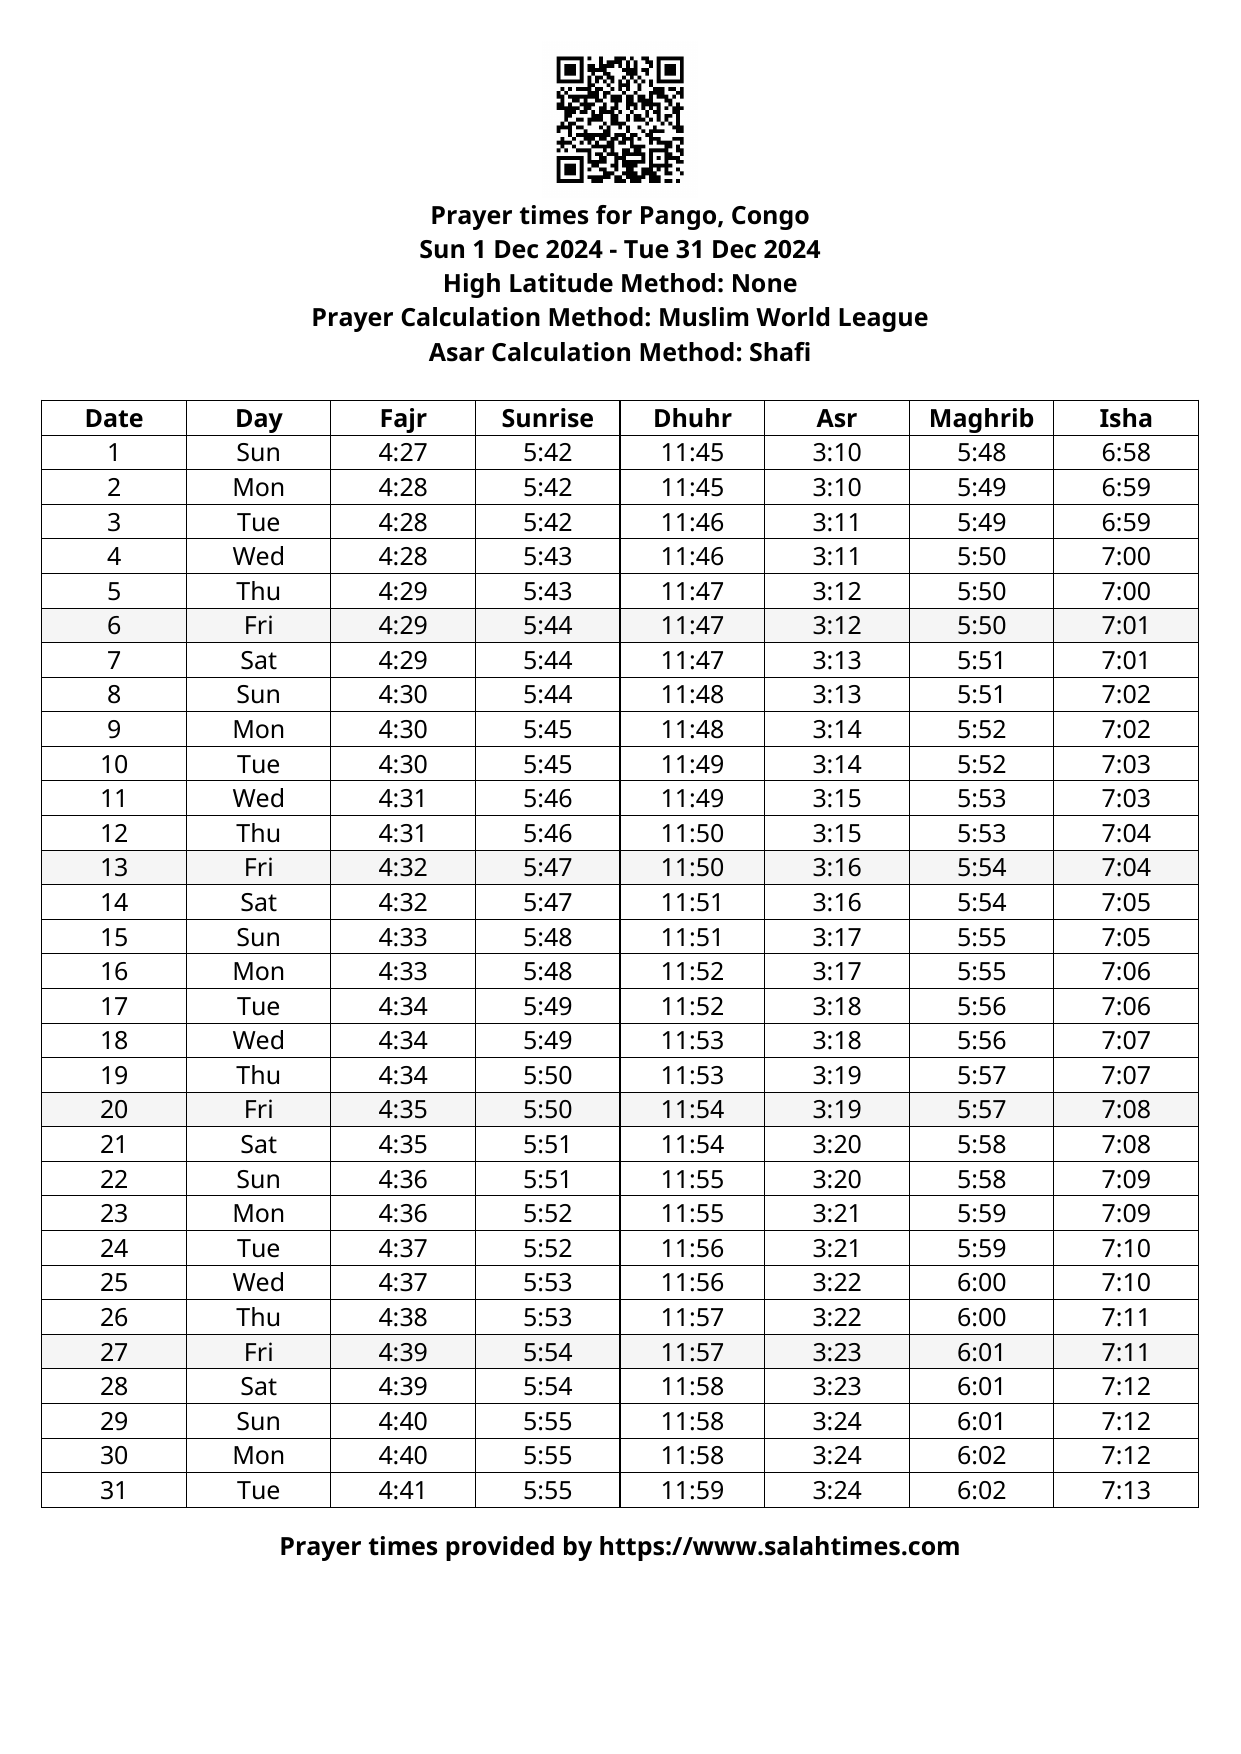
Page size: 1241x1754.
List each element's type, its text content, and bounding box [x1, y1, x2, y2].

table_cell 5:53 [476, 1300, 619, 1334]
table_cell 7:03 [1054, 747, 1198, 780]
table_cell 6:01 [910, 1335, 1053, 1368]
table_cell 11:48 [621, 678, 764, 711]
table_cell 11 [42, 781, 186, 815]
table_cell 4:38 [331, 1300, 475, 1334]
table_cell 5:57 [910, 1093, 1053, 1126]
table_cell 21 [42, 1127, 186, 1161]
table_cell 31 [42, 1473, 186, 1507]
table_cell Wed [187, 781, 330, 815]
table_cell 20 [42, 1093, 186, 1126]
table_cell 17 [42, 989, 186, 1022]
table_header Date [42, 401, 186, 434]
table_cell 4:41 [331, 1473, 475, 1507]
table_cell 5:59 [910, 1231, 1053, 1264]
table_cell 11:49 [621, 781, 764, 815]
table_cell 4:33 [331, 954, 475, 988]
table_cell 5:44 [476, 643, 619, 677]
table_cell 11:58 [621, 1369, 764, 1403]
table_header Isha [1054, 401, 1198, 434]
table_cell 4:39 [331, 1335, 475, 1368]
table_cell 5:55 [476, 1473, 619, 1507]
text Sun 1 Dec 2024 - Tue 31 Dec 2024 [42, 232, 1198, 266]
table_cell 11:58 [621, 1404, 764, 1437]
table_cell 4:30 [331, 712, 475, 746]
table_cell 4:40 [331, 1439, 475, 1472]
table_cell 3:14 [765, 747, 909, 780]
table_cell 16 [42, 954, 186, 988]
table_cell 7:11 [1054, 1300, 1198, 1334]
table_cell Thu [187, 816, 330, 849]
table_cell 7:12 [1054, 1439, 1198, 1472]
table_cell 3:14 [765, 712, 909, 746]
table_cell 3:23 [765, 1369, 909, 1403]
table_cell 11:47 [621, 643, 764, 677]
table_cell 11:53 [621, 1024, 764, 1057]
table_cell 2 [42, 470, 186, 504]
table_cell Sun [187, 1162, 330, 1195]
table_cell 3:16 [765, 851, 909, 884]
table_cell 6 [42, 609, 186, 642]
table_cell Sat [187, 1369, 330, 1403]
table_cell Sat [187, 643, 330, 677]
table_cell 9 [42, 712, 186, 746]
table_cell Sun [187, 678, 330, 711]
table_cell 11:47 [621, 609, 764, 642]
table_cell 5:44 [476, 609, 619, 642]
table_cell 14 [42, 885, 186, 919]
table_cell 5:56 [910, 989, 1053, 1022]
table_cell 28 [42, 1369, 186, 1403]
table_cell Mon [187, 470, 330, 504]
table_cell 7:12 [1054, 1404, 1198, 1437]
table_cell 5:51 [476, 1162, 619, 1195]
table_cell 3:18 [765, 1024, 909, 1057]
table_cell 4:35 [331, 1093, 475, 1126]
table_cell 3:11 [765, 505, 909, 538]
table_cell 5:54 [910, 885, 1053, 919]
table_cell 3:17 [765, 920, 909, 953]
table_cell 5:44 [476, 678, 619, 711]
table_cell Mon [187, 1439, 330, 1472]
table_cell 6:02 [910, 1439, 1053, 1472]
table_cell 7:01 [1054, 609, 1198, 642]
table_cell 12 [42, 816, 186, 849]
table_cell 3:13 [765, 643, 909, 677]
table_cell 7:04 [1054, 851, 1198, 884]
table_cell Sat [187, 885, 330, 919]
table_cell 6:59 [1054, 470, 1198, 504]
table_cell 5:45 [476, 747, 619, 780]
table_cell 7:13 [1054, 1473, 1198, 1507]
table_cell Fri [187, 609, 330, 642]
table_cell 3:19 [765, 1058, 909, 1092]
table_cell Sun [187, 920, 330, 953]
table_header Day [187, 401, 330, 434]
table_cell 3:24 [765, 1473, 909, 1507]
table_cell 7:11 [1054, 1335, 1198, 1368]
table_cell Fri [187, 1335, 330, 1368]
table_cell 5:42 [476, 470, 619, 504]
table_cell 5:49 [910, 505, 1053, 538]
table_cell 4:28 [331, 505, 475, 538]
table_cell 7:00 [1054, 539, 1198, 573]
table_cell 11:58 [621, 1439, 764, 1472]
table_cell 4:30 [331, 747, 475, 780]
table_cell Wed [187, 1266, 330, 1299]
table_cell 5:43 [476, 574, 619, 607]
table_cell 4:29 [331, 574, 475, 607]
table_cell 5:42 [476, 505, 619, 538]
table_cell 11:46 [621, 539, 764, 573]
table_cell 5:49 [476, 989, 619, 1022]
table_cell 3:15 [765, 816, 909, 849]
table_cell 5:49 [476, 1024, 619, 1057]
table_cell 5:55 [910, 920, 1053, 953]
table_cell 5:51 [476, 1127, 619, 1161]
table_cell 4:31 [331, 816, 475, 849]
table_cell 26 [42, 1300, 186, 1334]
table_cell Sat [187, 1127, 330, 1161]
table_cell 5:42 [476, 436, 619, 469]
table_header Sunrise [476, 401, 619, 434]
table_cell 4 [42, 539, 186, 573]
table_cell 7:02 [1054, 678, 1198, 711]
table_cell 3:11 [765, 539, 909, 573]
table_cell 3:20 [765, 1127, 909, 1161]
table_cell 3:21 [765, 1231, 909, 1264]
table_cell 11:45 [621, 470, 764, 504]
table_cell 5:53 [910, 781, 1053, 815]
table_cell 4:28 [331, 470, 475, 504]
table_cell 5:43 [476, 539, 619, 573]
table_cell 4:34 [331, 989, 475, 1022]
table_cell 11:45 [621, 436, 764, 469]
table_cell 7:09 [1054, 1162, 1198, 1195]
table_cell 7:04 [1054, 816, 1198, 849]
table_cell Mon [187, 1196, 330, 1230]
table_cell 6:02 [910, 1473, 1053, 1507]
table_cell 3:16 [765, 885, 909, 919]
table_cell 5:49 [910, 470, 1053, 504]
table_cell 5:54 [910, 851, 1053, 884]
table_cell 3:13 [765, 678, 909, 711]
table_cell 11:50 [621, 816, 764, 849]
table_cell 4:32 [331, 885, 475, 919]
table_cell Fri [187, 1093, 330, 1126]
picture [542, 41, 699, 198]
table_cell 3:23 [765, 1335, 909, 1368]
table_cell 3:12 [765, 609, 909, 642]
table_cell 4:39 [331, 1369, 475, 1403]
table_cell 11:47 [621, 574, 764, 607]
table_cell 23 [42, 1196, 186, 1230]
table_cell 4:31 [331, 781, 475, 815]
table_cell 11:59 [621, 1473, 764, 1507]
table_cell 7:07 [1054, 1024, 1198, 1057]
table_cell 6:00 [910, 1300, 1053, 1334]
table_cell 5:53 [910, 816, 1053, 849]
table_cell 11:54 [621, 1127, 764, 1161]
table_cell Mon [187, 712, 330, 746]
table_cell 5:50 [476, 1093, 619, 1126]
table_header Maghrib [910, 401, 1053, 434]
table_cell 11:52 [621, 954, 764, 988]
table_cell 6:00 [910, 1266, 1053, 1299]
table_cell Thu [187, 574, 330, 607]
text Prayer times provided by https://www.salahtimes.com [42, 1528, 1198, 1563]
table_cell Fri [187, 851, 330, 884]
table_cell 7:06 [1054, 954, 1198, 988]
table_cell 11:55 [621, 1162, 764, 1195]
table_cell 11:52 [621, 989, 764, 1022]
table_cell 11:56 [621, 1231, 764, 1264]
table_cell 5:47 [476, 851, 619, 884]
table_cell 7:05 [1054, 920, 1198, 953]
table_cell Sun [187, 1404, 330, 1437]
table_cell 7:01 [1054, 643, 1198, 677]
table_cell 15 [42, 920, 186, 953]
table_cell 5:52 [910, 747, 1053, 780]
table_cell 7:00 [1054, 574, 1198, 607]
table_header Asr [765, 401, 909, 434]
table_cell 5 [42, 574, 186, 607]
table_cell 7:02 [1054, 712, 1198, 746]
table_cell 5:46 [476, 781, 619, 815]
table_cell 11:46 [621, 505, 764, 538]
table_header Dhuhr [621, 401, 764, 434]
table_cell Wed [187, 1024, 330, 1057]
table_cell 3:18 [765, 989, 909, 1022]
table_cell 11:54 [621, 1093, 764, 1126]
table_cell 6:01 [910, 1404, 1053, 1437]
table_cell 3:12 [765, 574, 909, 607]
table_cell 4:33 [331, 920, 475, 953]
table_cell 5:52 [910, 712, 1053, 746]
table_cell 24 [42, 1231, 186, 1264]
table_cell 5:52 [476, 1231, 619, 1264]
table_cell 3:15 [765, 781, 909, 815]
table_cell 6:01 [910, 1369, 1053, 1403]
table_cell 5:52 [476, 1196, 619, 1230]
table_cell 11:51 [621, 885, 764, 919]
table_cell 11:48 [621, 712, 764, 746]
table_cell 5:48 [476, 920, 619, 953]
table_cell 4:37 [331, 1266, 475, 1299]
table_cell 7:06 [1054, 989, 1198, 1022]
table_cell 4:40 [331, 1404, 475, 1437]
table_cell 10 [42, 747, 186, 780]
table_cell 3:24 [765, 1439, 909, 1472]
table_cell Tue [187, 989, 330, 1022]
table_cell 3 [42, 505, 186, 538]
table_cell 5:50 [476, 1058, 619, 1092]
table_cell 7:08 [1054, 1127, 1198, 1161]
table_cell Thu [187, 1300, 330, 1334]
table_cell 11:57 [621, 1335, 764, 1368]
table_cell Tue [187, 505, 330, 538]
table_cell 5:47 [476, 885, 619, 919]
text Asar Calculation Method: Shafi [42, 334, 1198, 368]
table_cell 22 [42, 1162, 186, 1195]
table_cell Wed [187, 539, 330, 573]
table_cell 19 [42, 1058, 186, 1092]
table_cell 5:45 [476, 712, 619, 746]
table_cell 4:36 [331, 1162, 475, 1195]
table_cell 4:32 [331, 851, 475, 884]
table_cell Thu [187, 1058, 330, 1092]
table_cell 7:12 [1054, 1369, 1198, 1403]
table_cell 11:51 [621, 920, 764, 953]
table_cell 7:09 [1054, 1196, 1198, 1230]
table_cell Tue [187, 747, 330, 780]
table_cell 5:54 [476, 1369, 619, 1403]
table_cell 7:08 [1054, 1093, 1198, 1126]
table_cell 4:35 [331, 1127, 475, 1161]
table_cell 11:49 [621, 747, 764, 780]
table_cell Tue [187, 1231, 330, 1264]
table_cell 5:55 [476, 1404, 619, 1437]
table_cell 11:55 [621, 1196, 764, 1230]
table_cell 5:51 [910, 678, 1053, 711]
table_cell Sun [187, 436, 330, 469]
table_cell 5:53 [476, 1266, 619, 1299]
table_cell 4:36 [331, 1196, 475, 1230]
table_cell 3:10 [765, 470, 909, 504]
table_cell 6:59 [1054, 505, 1198, 538]
table_cell 7:07 [1054, 1058, 1198, 1092]
table_cell 6:58 [1054, 436, 1198, 469]
table_cell 4:29 [331, 609, 475, 642]
table_cell 5:57 [910, 1058, 1053, 1092]
table_cell 7:10 [1054, 1266, 1198, 1299]
table_cell 5:48 [910, 436, 1053, 469]
table_cell 3:24 [765, 1404, 909, 1437]
table_cell 4:28 [331, 539, 475, 573]
table_cell 7:03 [1054, 781, 1198, 815]
table_cell Tue [187, 1473, 330, 1507]
table_cell 5:51 [910, 643, 1053, 677]
table_cell 8 [42, 678, 186, 711]
table_cell 4:27 [331, 436, 475, 469]
table_header Fajr [331, 401, 475, 434]
table_cell 5:59 [910, 1196, 1053, 1230]
table_cell 3:22 [765, 1266, 909, 1299]
table_cell 25 [42, 1266, 186, 1299]
table_cell 7:10 [1054, 1231, 1198, 1264]
table_cell 11:53 [621, 1058, 764, 1092]
table_cell 7 [42, 643, 186, 677]
table_cell 3:19 [765, 1093, 909, 1126]
table_cell 5:50 [910, 539, 1053, 573]
table_cell 3:22 [765, 1300, 909, 1334]
table_cell 4:34 [331, 1024, 475, 1057]
table_cell 5:46 [476, 816, 619, 849]
table_cell 5:56 [910, 1024, 1053, 1057]
table_cell 30 [42, 1439, 186, 1472]
table_cell 11:50 [621, 851, 764, 884]
table_cell 5:54 [476, 1335, 619, 1368]
table_cell 4:30 [331, 678, 475, 711]
text Prayer Calculation Method: Muslim World League [42, 300, 1198, 334]
table_cell 5:50 [910, 574, 1053, 607]
table_cell 3:20 [765, 1162, 909, 1195]
text High Latitude Method: None [42, 266, 1198, 300]
text Prayer times for Pango, Congo [42, 198, 1198, 232]
table_cell 3:10 [765, 436, 909, 469]
table_cell 7:05 [1054, 885, 1198, 919]
table_cell 3:21 [765, 1196, 909, 1230]
table_cell 5:55 [476, 1439, 619, 1472]
table_cell 11:56 [621, 1266, 764, 1299]
table_cell 4:37 [331, 1231, 475, 1264]
table_cell 5:50 [910, 609, 1053, 642]
table_cell 18 [42, 1024, 186, 1057]
table_cell 3:17 [765, 954, 909, 988]
table_cell 5:48 [476, 954, 619, 988]
table_cell 29 [42, 1404, 186, 1437]
table_cell 5:58 [910, 1127, 1053, 1161]
table_cell 4:29 [331, 643, 475, 677]
table_cell 1 [42, 436, 186, 469]
table_cell 5:55 [910, 954, 1053, 988]
table_cell 13 [42, 851, 186, 884]
table_cell 4:34 [331, 1058, 475, 1092]
table_cell 5:58 [910, 1162, 1053, 1195]
table_cell 11:57 [621, 1300, 764, 1334]
table_cell 27 [42, 1335, 186, 1368]
table_cell Mon [187, 954, 330, 988]
